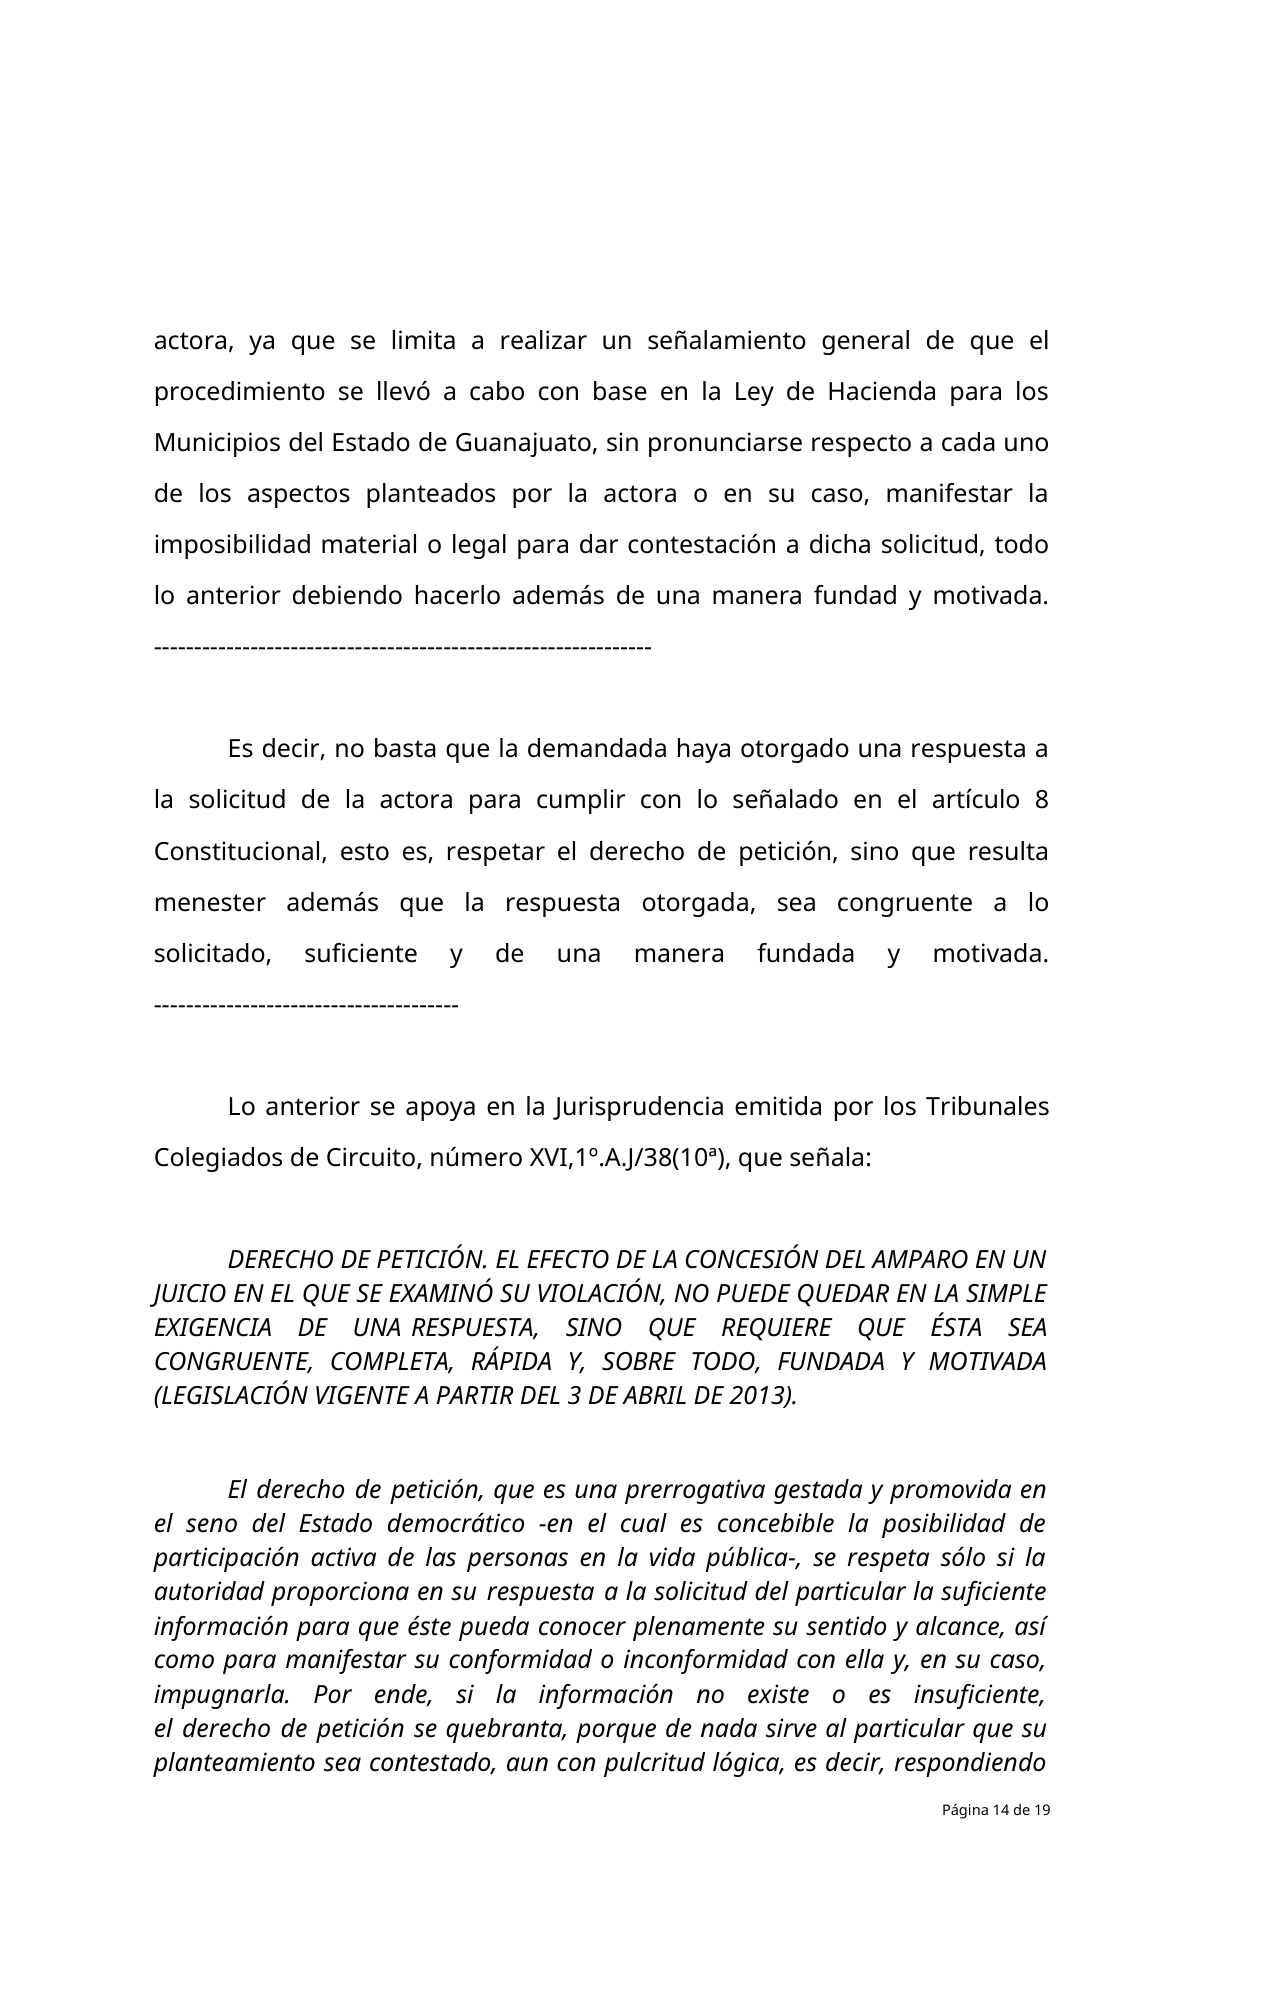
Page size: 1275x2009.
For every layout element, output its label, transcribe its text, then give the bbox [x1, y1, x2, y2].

text DERECHO DE PETICIÓN. EL EFECTO DE LA CONCESIÓN DEL AMPARO EN UN JUICIO EN EL QUE SE EXAMINÓ SU VIOLACIÓN, NO PUEDE QUEDAR EN LA SIMPLE EXIGENCIA DE UNA RESPUESTA, SINO QUE REQUIERE QUE ÉSTA SEA CONGRUENTE, COMPLETA, RÁPIDA Y, SOBRE TODO, FUNDADA Y MOTIVADA (LEGISLACIÓN VIGENTE A PARTIR DEL 3 DE ABRIL DE 2013). [153, 1241, 1051, 1412]
text Es decir, no basta que la demandada haya otorgado una respuesta a la solicitud de la actora para cumplir con lo señalado en el artículo 8 Constitucional, esto es, respetar el derecho de petición, sino que resulta menester además que la respuesta otorgada, sea congruente a lo solicitado, suficiente y de una manera fundada y motivada. -------------------------------------- [153, 731, 1051, 1020]
text Lo anterior se apoya en la Jurisprudencia emitida por los Tribunales Colegiados de Circuito, número XVI,1º.A.J/38(10ª), que señala: [153, 1088, 1051, 1173]
